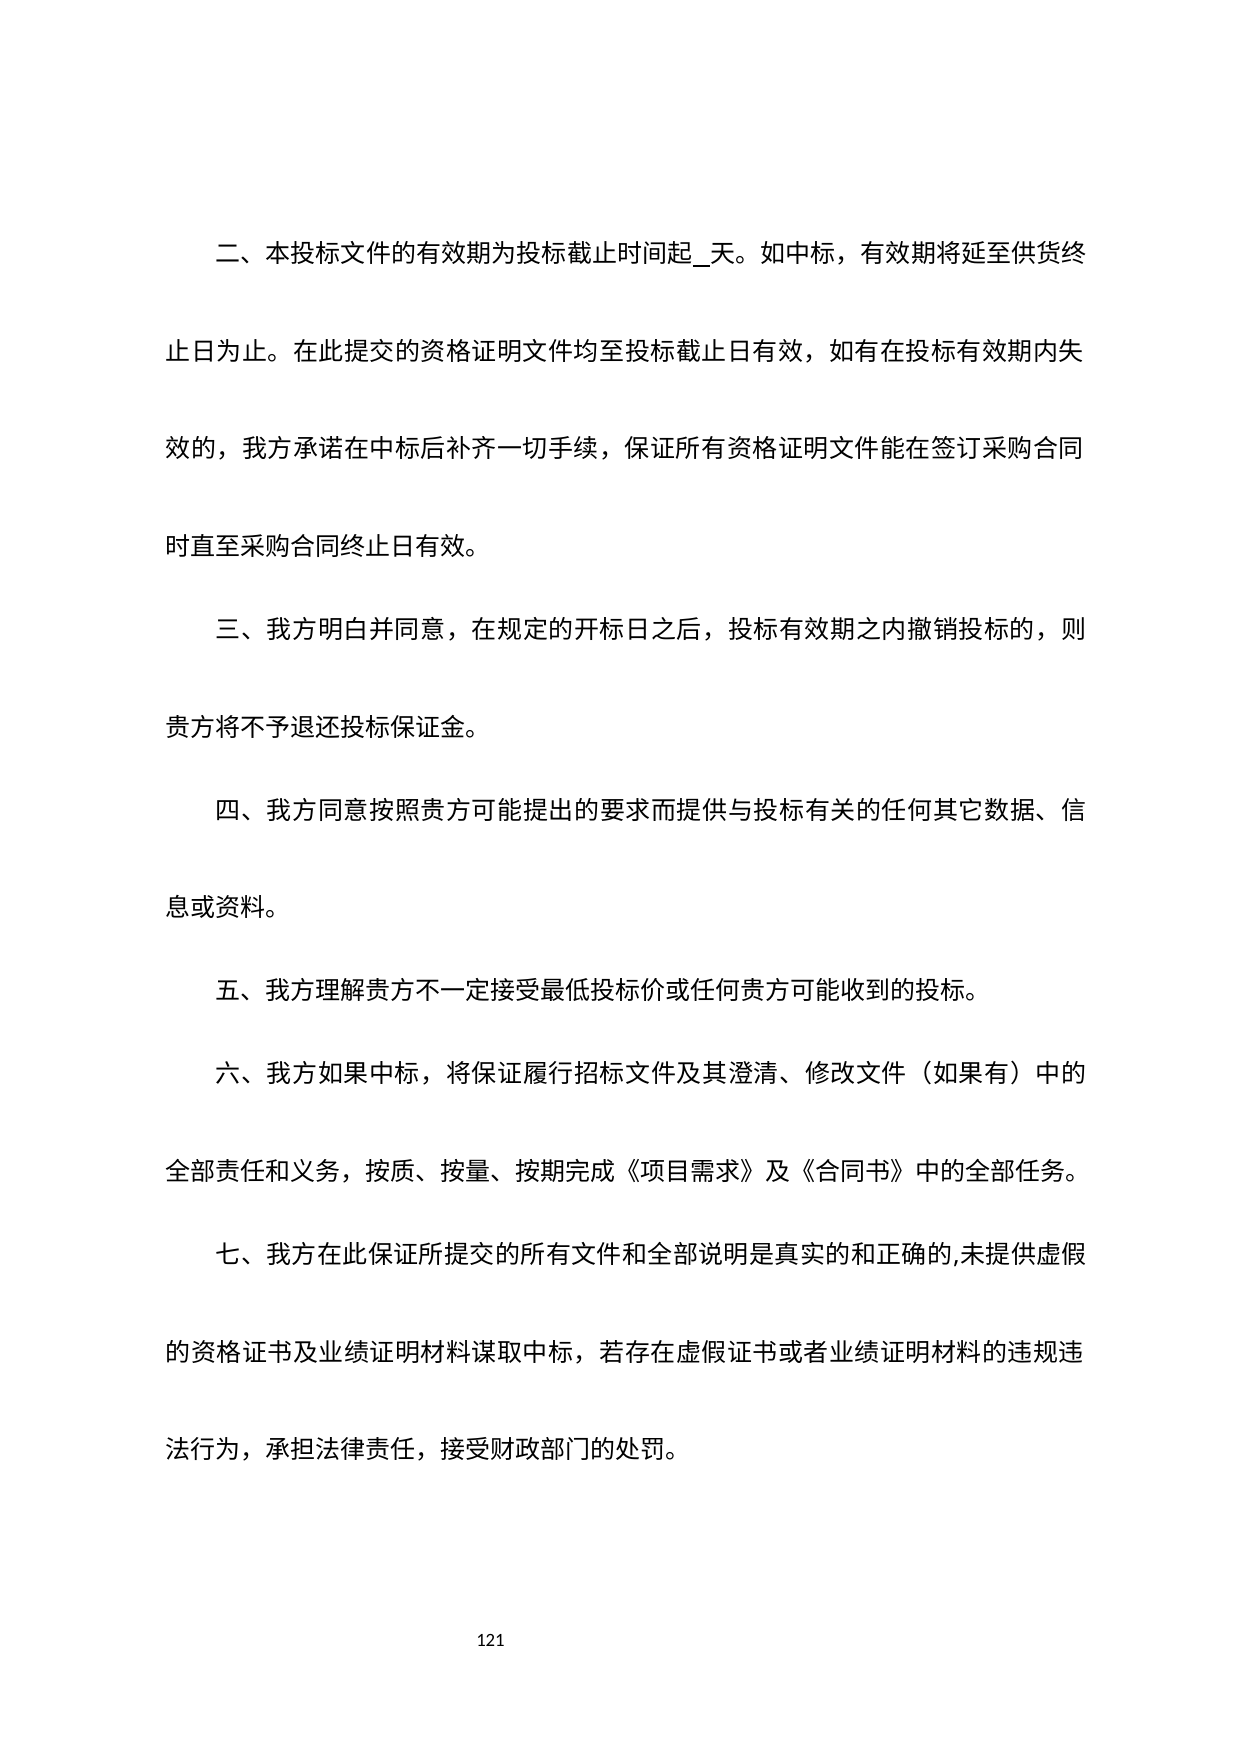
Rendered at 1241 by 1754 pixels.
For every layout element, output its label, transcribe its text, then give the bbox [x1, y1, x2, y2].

text 六、我方如果中标，将保证履行招标文件及其澄清、修改文件（如果有）中的全部责任和义务，按质、按量、按期完成《项目需求》及《合同书》中的全部任务。 [165, 1039, 1087, 1202]
text 三、我方明白并同意，在规定的开标日之后，投标有效期之内撤销投标的，则贵方将不予退还投标保证金。 [165, 595, 1087, 758]
text 二、本投标文件的有效期为投标截止时间起 天。如中标，有效期将延至供货终止日为止。在此提交的资格证明文件均至投标截止日有效，如有在投标有效期内失效的，我方承诺在中标后补齐一切手续，保证所有资格证明文件能在签订采购合同时直至采购合同终止日有效。 [165, 219, 1087, 577]
text 四、我方同意按照贵方可能提出的要求而提供与投标有关的任何其它数据、信息或资料。 [165, 776, 1087, 938]
text 七、我方在此保证所提交的所有文件和全部说明是真实的和正确的,未提供虚假的资格证书及业绩证明材料谋取中标，若存在虚假证书或者业绩证明材料的违规违法行为，承担法律责任，接受财政部门的处罚。 [165, 1220, 1087, 1480]
text 五、我方理解贵方不一定接受最低投标价或任何贵方可能收到的投标。 [165, 956, 1087, 1021]
